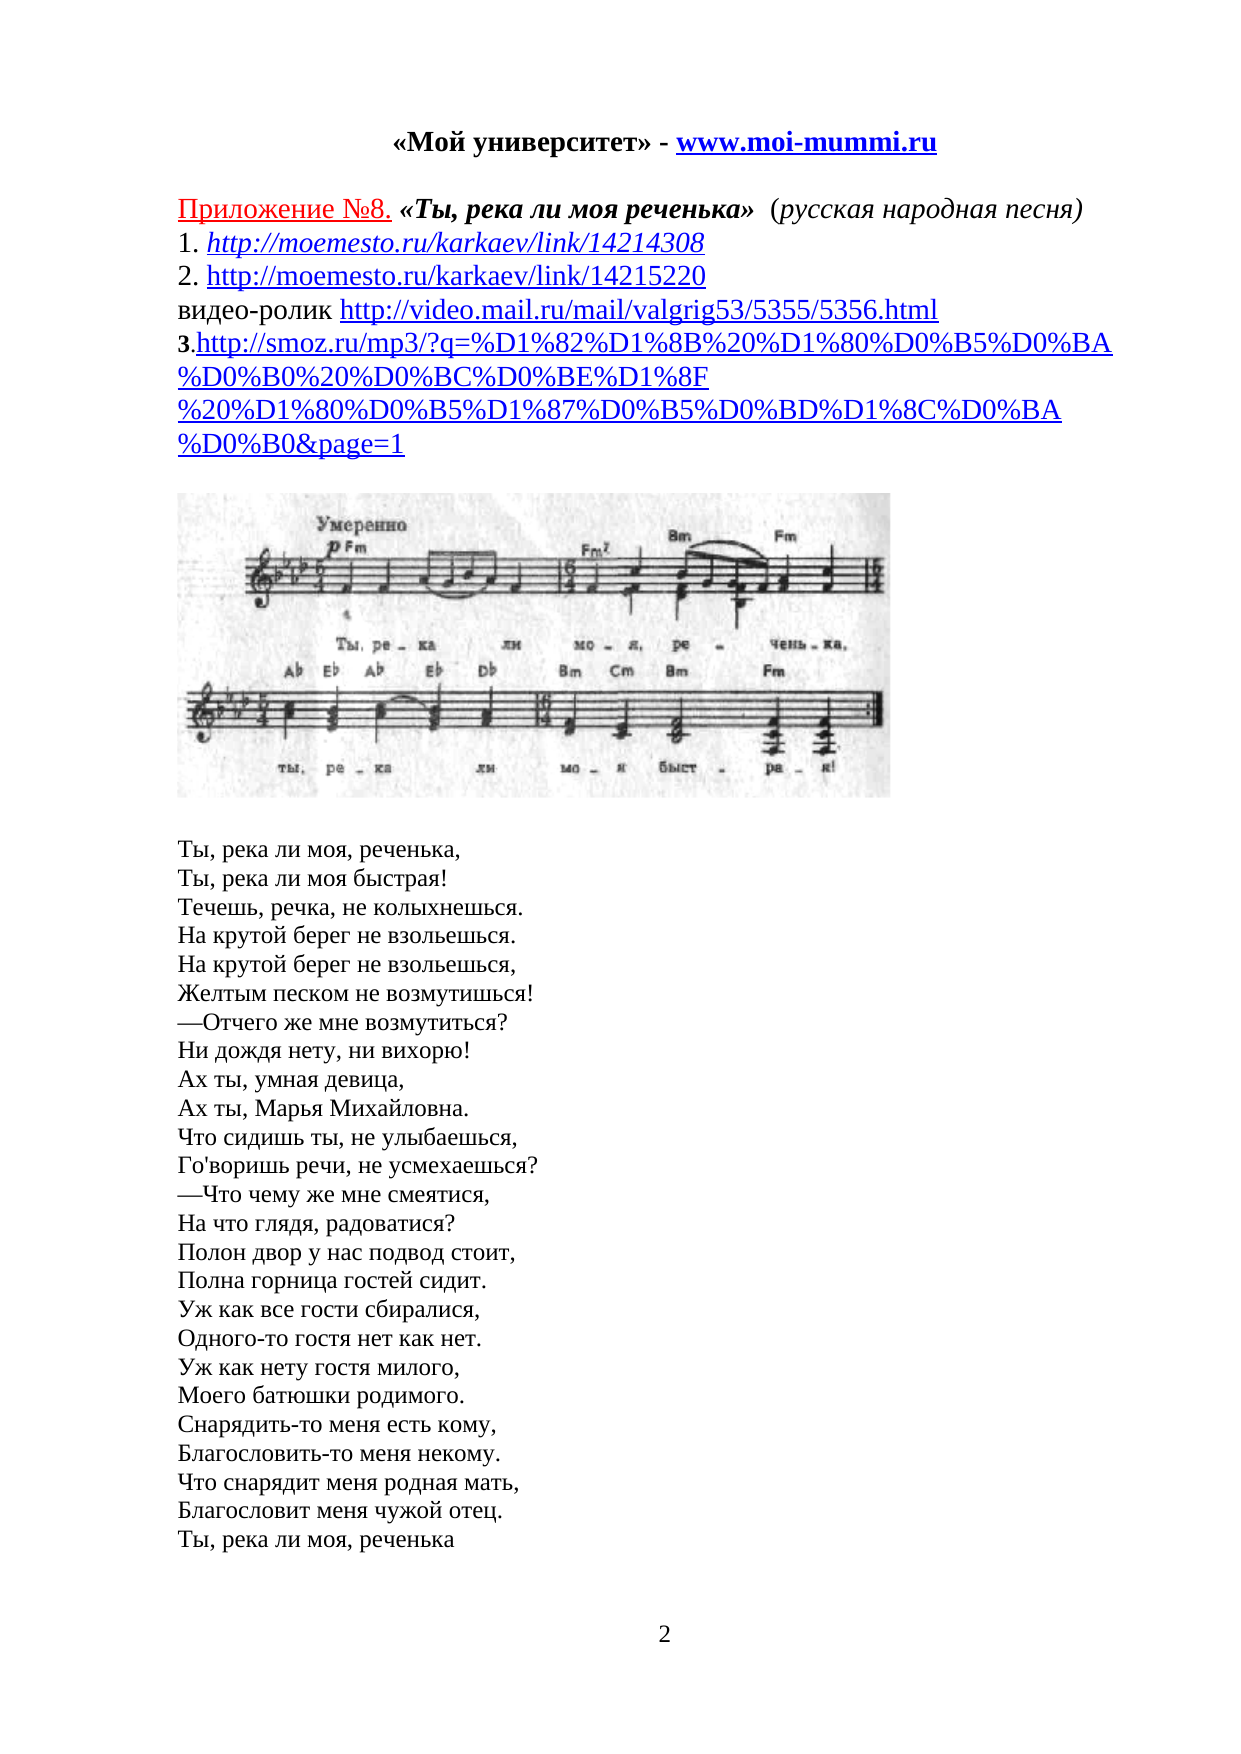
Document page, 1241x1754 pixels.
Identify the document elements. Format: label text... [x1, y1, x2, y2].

text видео-ролик http://video.mail.ru/mail/valgrig53/5355/5356.html [177, 292, 1152, 325]
text На что глядя, радоватися? [177, 1208, 1152, 1237]
text Приложение №8. «Ты, река ли моя реченька» (русская народная песня) [177, 191, 1152, 225]
text Ты, река ли моя быстрая! [177, 863, 1152, 892]
text —Что чему же мне смеятися, [177, 1179, 1152, 1208]
text 3.http://smoz.ru/mp3/?q=%D1%82%D1%8B%20%D1%80%D0%B5%D0%BA%D0%B0%20%D0%BC%D0%BE%D1%8F%20%D1%80%D0%B5%D1%87%D0%B5%D0%BD%D1%8C%D0%BA%D0%B0&page=1 [177, 325, 1152, 459]
text Ты, река ли моя, реченька [177, 1524, 1152, 1553]
text Го'воришь речи, не усмехаешься? [177, 1151, 1152, 1179]
text 2. http://moemesto.ru/karkaev/link/14215220 [177, 258, 1152, 292]
text Ни дождя нету, ни вихорю! [177, 1036, 1152, 1064]
text Одного-то гостя нет как нет. [177, 1323, 1152, 1352]
text Уж как все гости сбиралися, [177, 1294, 1152, 1323]
text На крутой берег не взольешься, [177, 949, 1152, 978]
text Снарядить-то меня есть кому, [177, 1409, 1152, 1438]
text 1. http://moemesto.ru/karkaev/link/14214308 [177, 225, 1152, 258]
picture [177, 493, 892, 801]
text Полна горница гостей сидит. [177, 1266, 1152, 1294]
text Благословит меня чужой отец. [177, 1496, 1152, 1524]
text Что сидишь ты, не улыбаешься, [177, 1122, 1152, 1151]
text Уж как нету гостя милого, [177, 1352, 1152, 1381]
text Ах ты, Марья Михайловна. [177, 1093, 1152, 1122]
text Ты, река ли моя, реченька, [177, 834, 1152, 863]
text Желтым песком не возмутишься! [177, 978, 1152, 1007]
text Что снарядит меня родная мать, [177, 1467, 1152, 1496]
text —Отчего же мне возмутиться? [177, 1007, 1152, 1036]
text Полон двор у нас подвод стоит, [177, 1237, 1152, 1266]
text Благословить-то меня некому. [177, 1438, 1152, 1467]
text Моего батюшки родимого. [177, 1381, 1152, 1409]
text Ах ты, умная девица, [177, 1064, 1152, 1093]
text На крутой берег не взольешься. [177, 921, 1152, 949]
text Течешь, речка, не колыхнешься. [177, 892, 1152, 921]
